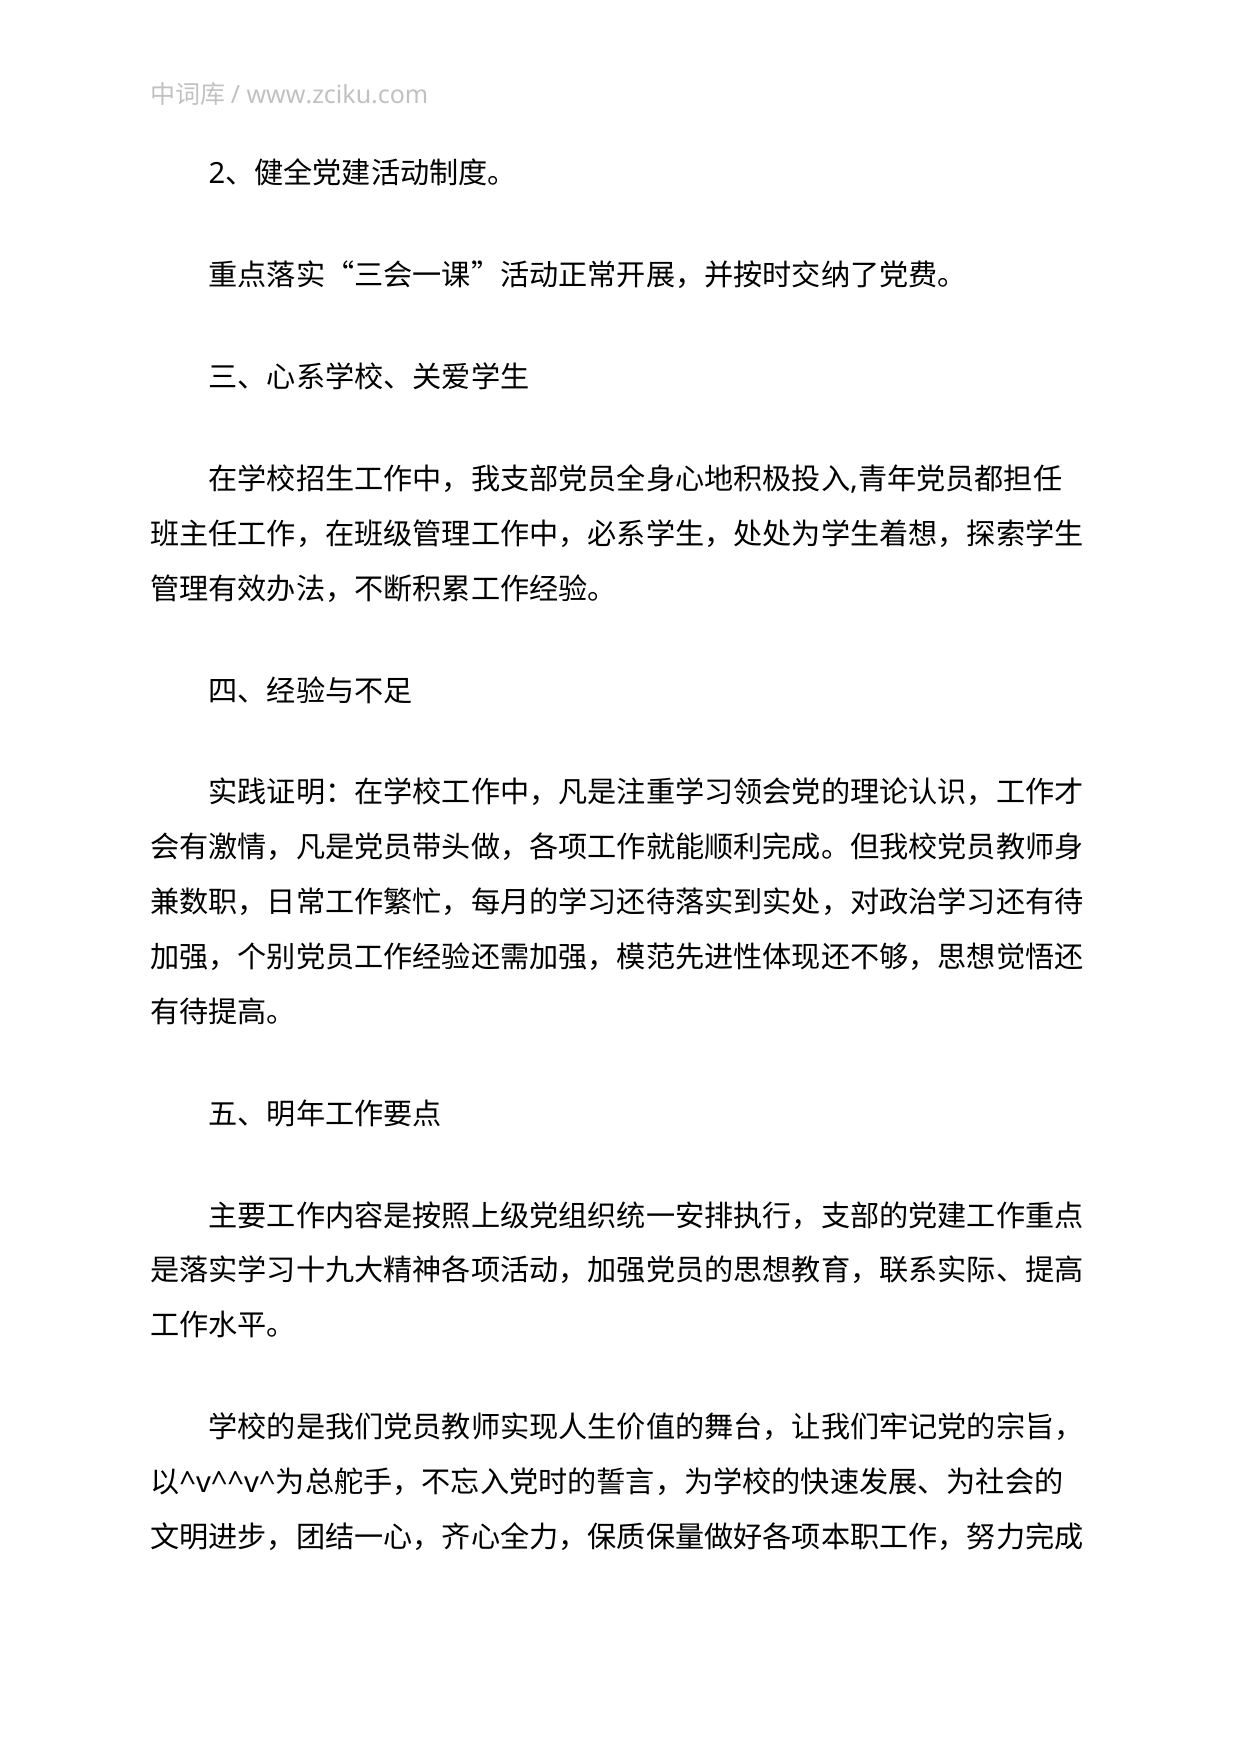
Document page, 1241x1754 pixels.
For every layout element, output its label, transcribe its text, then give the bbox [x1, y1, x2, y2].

text 2、健全党建活动制度。 [150, 150, 1090, 192]
text 重点落实“三会一课”活动正常开展，并按时交纳了党费。 [150, 252, 1090, 294]
text 实践证明：在学校工作中，凡是注重学习领会党的理论认识，工作才会有激情，凡是党员带头做，各项工作就能顺利完成。但我校党员教师身兼数职，日常工作繁忙，每月的学习还待落实到实处，对政治学习还有待加强，个别党员工作经验还需加强，模范先进性体现还不够，思想觉悟还有待提高。 [150, 769, 1090, 1031]
text 主要工作内容是按照上级党组织统一安排执行，支部的党建工作重点是落实学习十九大精神各项活动，加强党员的思想教育，联系实际、提高工作水平。 [150, 1192, 1090, 1344]
text 五、明年工作要点 [150, 1090, 1090, 1133]
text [150, 1404, 1090, 1556]
text 四、经验与不足 [150, 667, 1090, 709]
text 三、心系学校、关爱学生 [150, 354, 1090, 396]
text 在学校招生工作中，我支部党员全身心地积极投入,青年党员都担任班主任工作，在班级管理工作中，必系学生，处处为学生着想，探索学生管理有效办法，不断积累工作经验。 [150, 456, 1090, 608]
